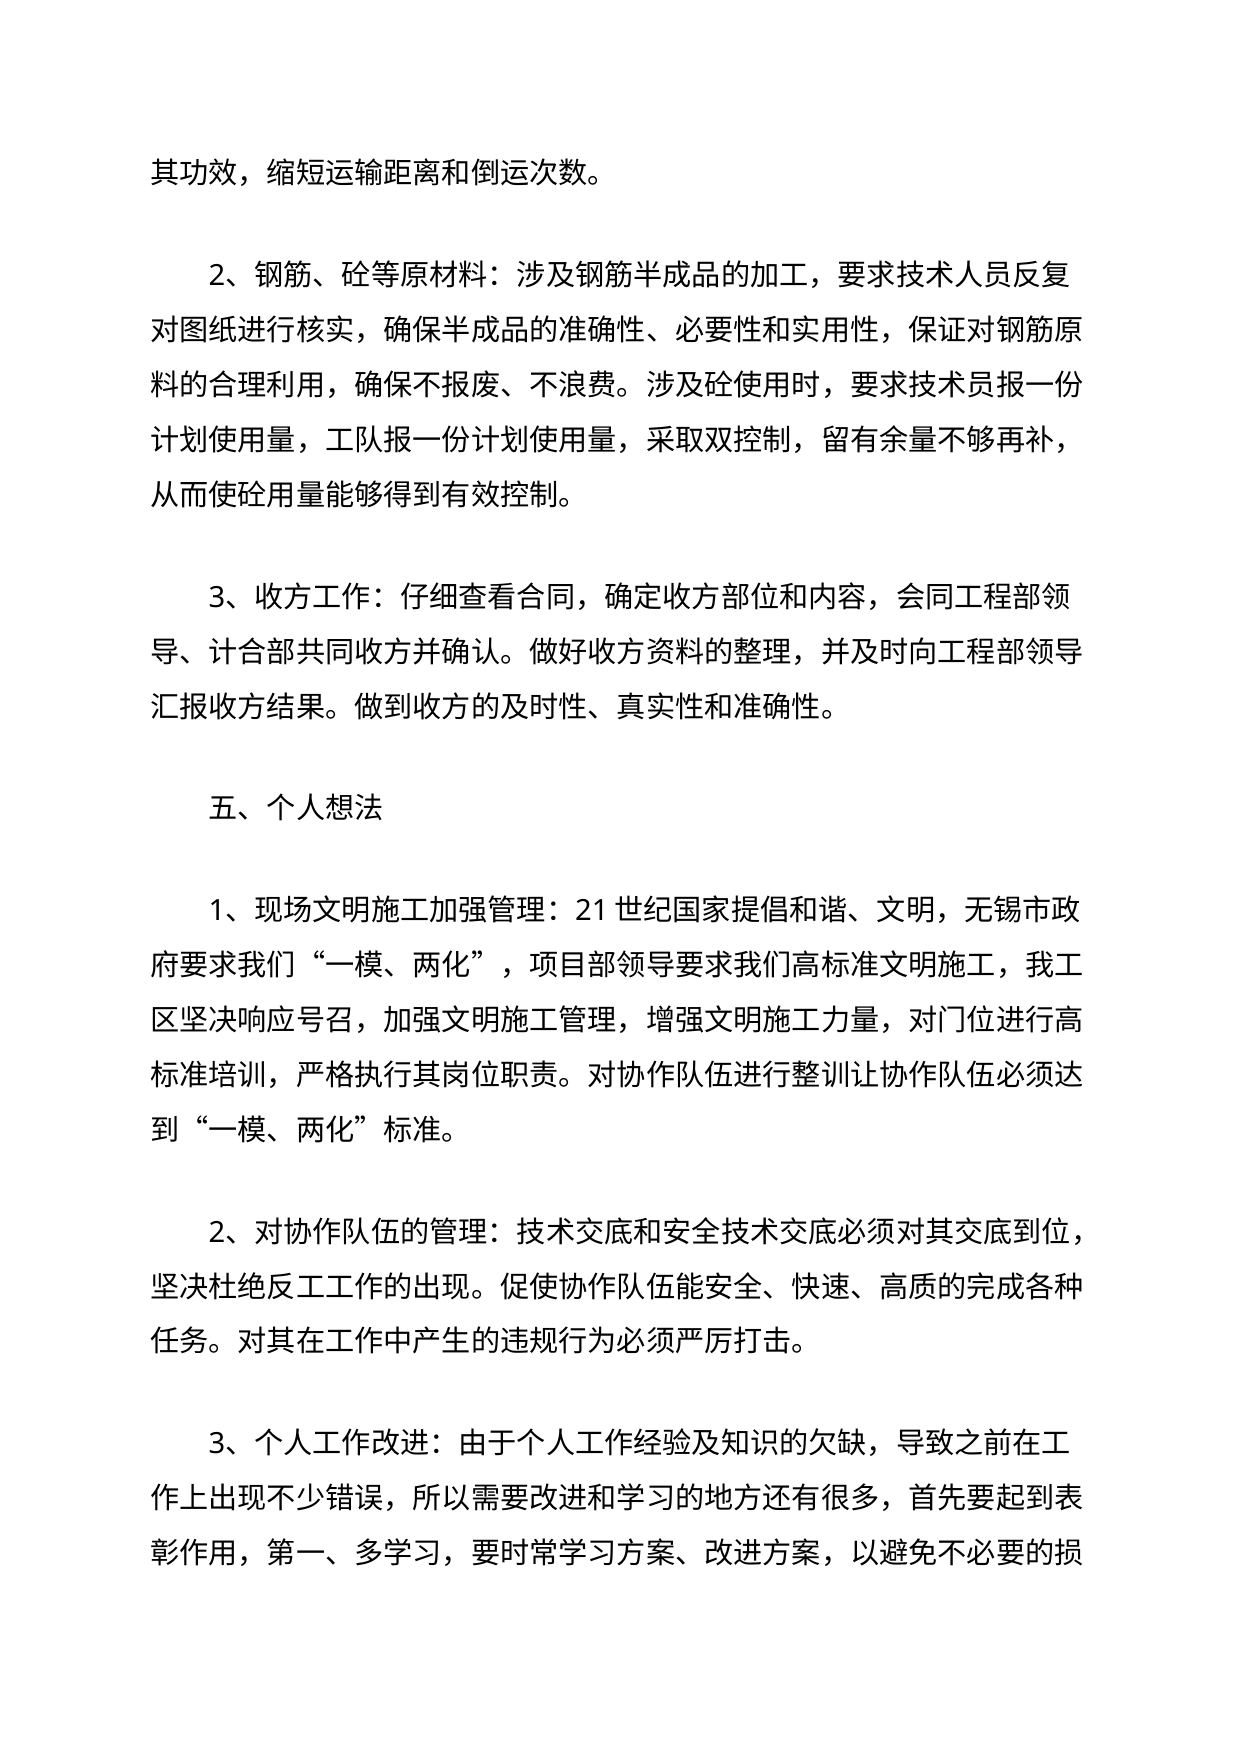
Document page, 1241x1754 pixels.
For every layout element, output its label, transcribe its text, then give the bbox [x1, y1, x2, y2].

text 3、收方工作：仔细查看合同，确定收方部位和内容，会同工程部领导、计合部共同收方并确认。做好收方资料的整理，并及时向工程部领导汇报收方结果。做到收方的及时性、真实性和准确性。 [150, 573, 1090, 725]
text 1、现场文明施工加强管理：21世纪国家提倡和谐、文明，无锡市政府要求我们“一模、两化”，项目部领导要求我们高标准文明施工，我工区坚决响应号召，加强文明施工管理，增强文明施工力量，对门位进行高标准培训，严格执行其岗位职责。对协作队伍进行整训让协作队伍必须达到“一模、两化”标准。 [150, 887, 1090, 1149]
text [150, 150, 1090, 192]
text 2、钢筋、砼等原材料：涉及钢筋半成品的加工，要求技术人员反复对图纸进行核实，确保半成品的准确性、必要性和实用性，保证对钢筋原料的合理利用，确保不报废、不浪费。涉及砼使用时，要求技术员报一份计划使用量，工队报一份计划使用量，采取双控制，留有余量不够再补，从而使砼用量能够得到有效控制。 [150, 252, 1090, 514]
text 五、个人想法 [150, 785, 1090, 827]
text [150, 1420, 1090, 1572]
text 2、对协作队伍的管理：技术交底和安全技术交底必须对其交底到位，坚决杜绝反工工作的出现。促使协作队伍能安全、快速、高质的完成各种任务。对其在工作中产生的违规行为必须严厉打击。 [150, 1208, 1090, 1360]
